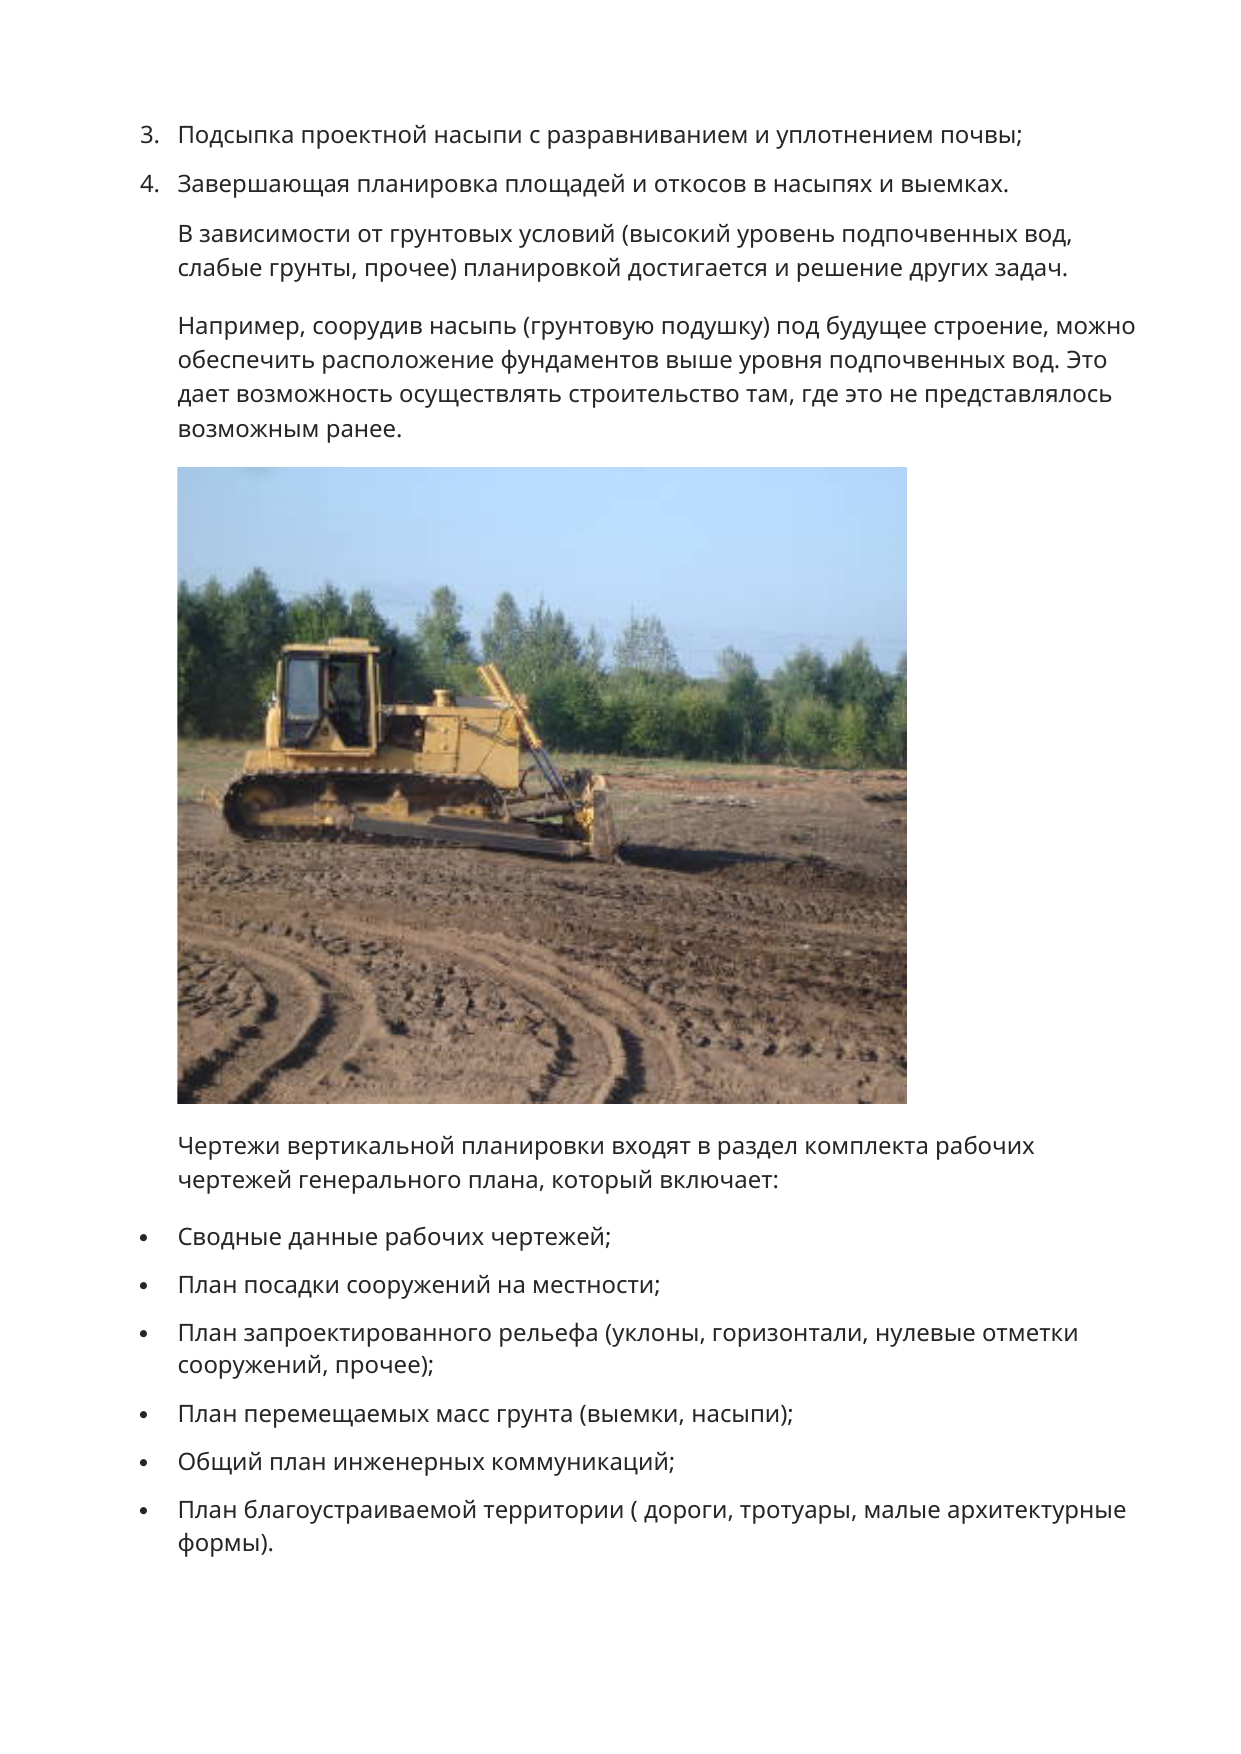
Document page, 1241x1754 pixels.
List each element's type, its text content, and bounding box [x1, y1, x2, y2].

list План посадки сооружений на местности; [140, 1267, 1152, 1300]
list Завершающая планировка площадей и откосов в насыпях и выемках. [140, 166, 1152, 199]
list Подсыпка проектной насыпи с разравниванием и уплотнением почвы; [140, 118, 1152, 151]
list Общий план инженерных коммуникаций; [140, 1445, 1152, 1477]
list План перемещаемых масс грунта (выемки, насыпи); [140, 1397, 1152, 1429]
picture [177, 467, 907, 1104]
list План запроектированного рельефа (уклоны, горизонтали, нулевые отметки сооружений, прочее); [140, 1316, 1152, 1381]
list Сводные данные рабочих чертежей; [140, 1219, 1152, 1252]
text Чертежи вертикальной планировки входят в раздел комплекта рабочих чертежей генерального плана, который включает: [177, 1127, 1152, 1196]
list План благоустраиваемой территории ( дороги, тротуары, малые архитектурные формы). [140, 1493, 1152, 1558]
text Например, соорудив насыпь (грунтовую подушку) под будущее строение, можно обеспечить расположение фундаментов выше уровня подпочвенных вод. Это дает возможность осуществлять строительство там, где это не представлялось возможным ранее. [177, 307, 1152, 444]
text В зависимости от грунтовых условий (высокий уровень подпочвенных вод, слабые грунты, прочее) планировкой достигается и решение других задач. [177, 214, 1152, 283]
